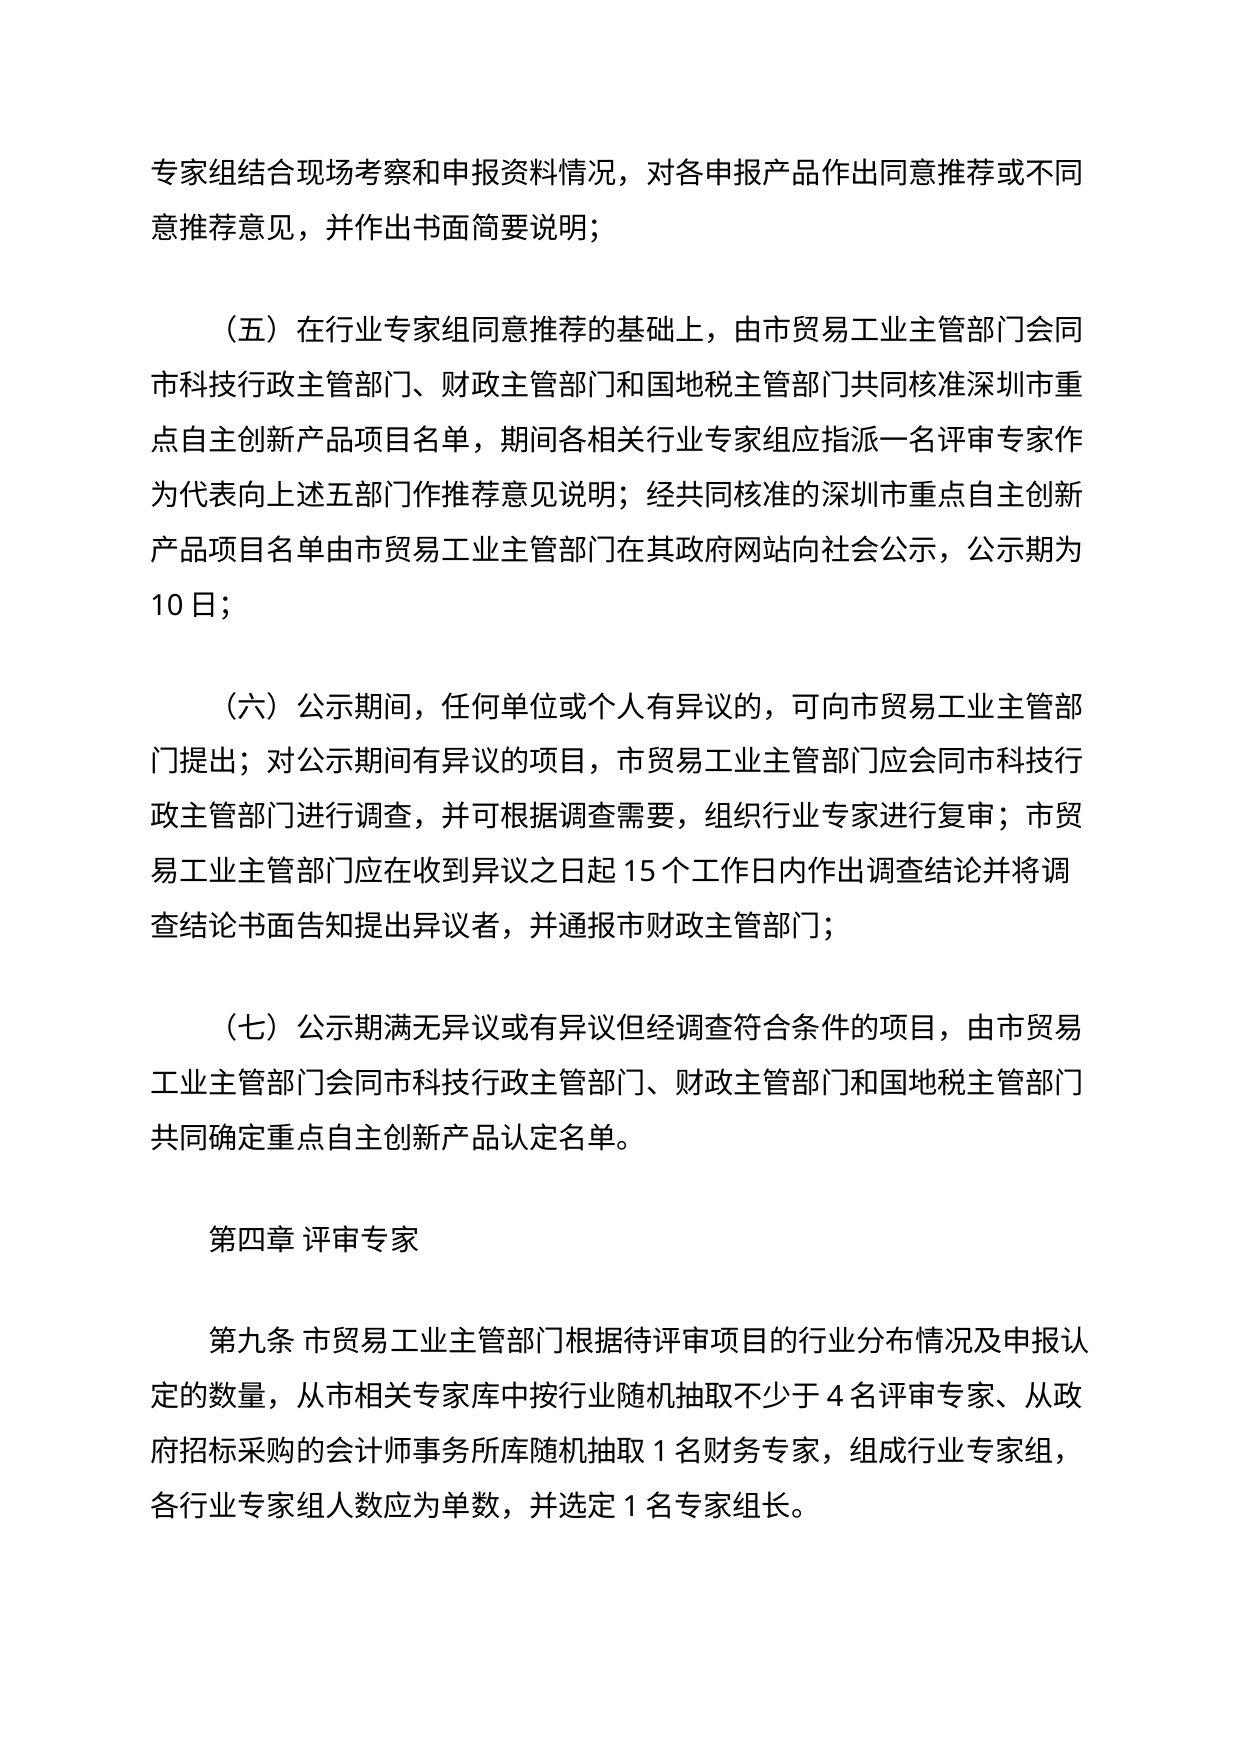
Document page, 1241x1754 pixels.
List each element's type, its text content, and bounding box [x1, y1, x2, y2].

text （六）公示期间，任何单位或个人有异议的，可向市贸易工业主管部门提出；对公示期间有异议的项目，市贸易工业主管部门应会同市科技行政主管部门进行调查，并可根据调查需要，组织行业专家进行复审；市贸易工业主管部门应在收到异议之日起15个工作日内作出调查结论并将调查结论书面告知提出异议者，并通报市财政主管部门； [150, 683, 1090, 945]
text （五）在行业专家组同意推荐的基础上，由市贸易工业主管部门会同市科技行政主管部门、财政主管部门和国地税主管部门共同核准深圳市重点自主创新产品项目名单，期间各相关行业专家组应指派一名评审专家作为代表向上述五部门作推荐意见说明；经共同核准的深圳市重点自主创新产品项目名单由市贸易工业主管部门在其政府网站向社会公示，公示期为10日； [150, 307, 1090, 623]
text 第九条 市贸易工业主管部门根据待评审项目的行业分布情况及申报认定的数量，从市相关专家库中按行业随机抽取不少于4名评审专家、从政府招标采购的会计师事务所库随机抽取1名财务专家，组成行业专家组，各行业专家组人数应为单数，并选定1名专家组长。 [150, 1318, 1090, 1525]
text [150, 150, 1090, 247]
text （七）公示期满无异议或有异议但经调查符合条件的项目，由市贸易工业主管部门会同市科技行政主管部门、财政主管部门和国地税主管部门共同确定重点自主创新产品认定名单。 [150, 1004, 1090, 1157]
text 第四章 评审专家 [150, 1216, 1090, 1258]
